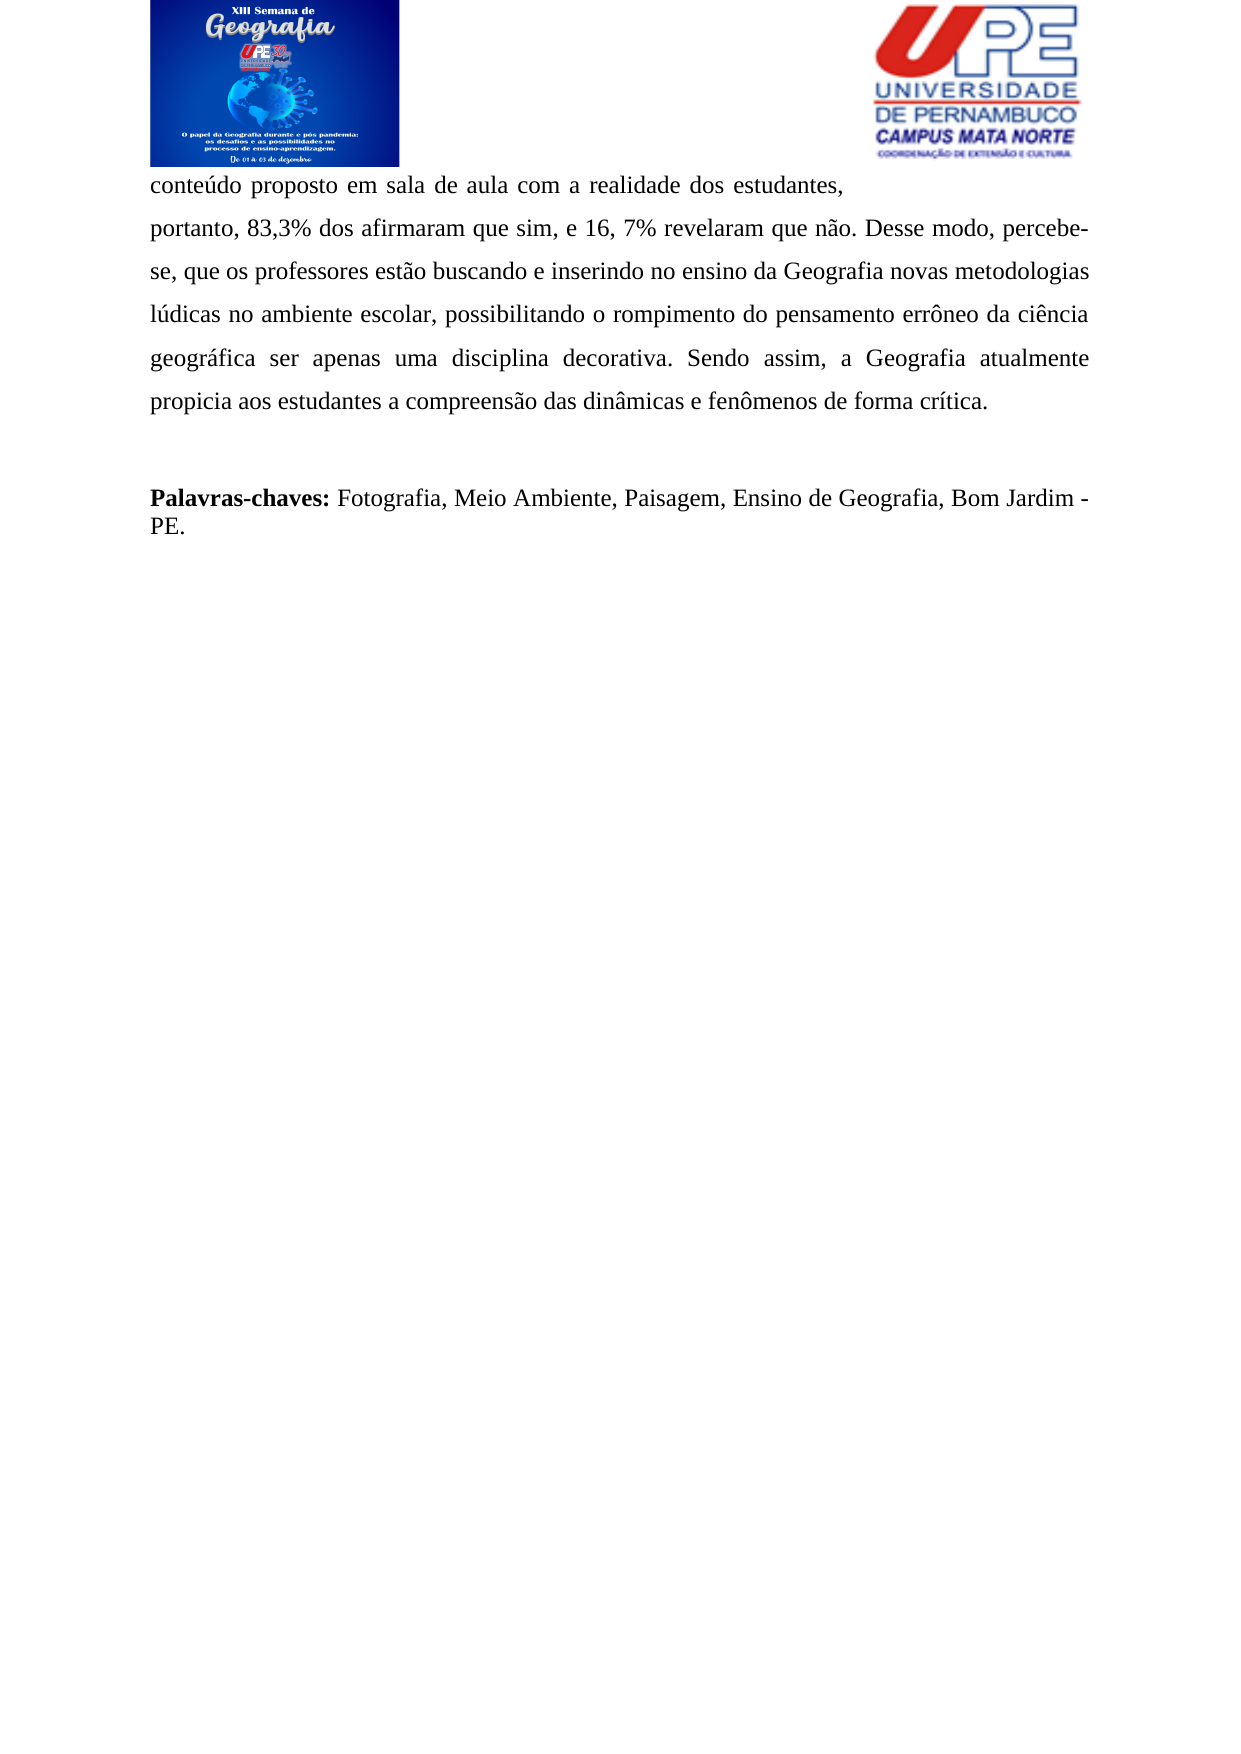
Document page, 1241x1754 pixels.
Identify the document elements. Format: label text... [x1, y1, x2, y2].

picture [863, 0, 1091, 163]
text Palavras-chaves: Fotografia, Meio Ambiente, Paisagem, Ensino de Geografia, Bom Jardim - PE. [150, 483, 1090, 540]
picture [150, 0, 400, 167]
